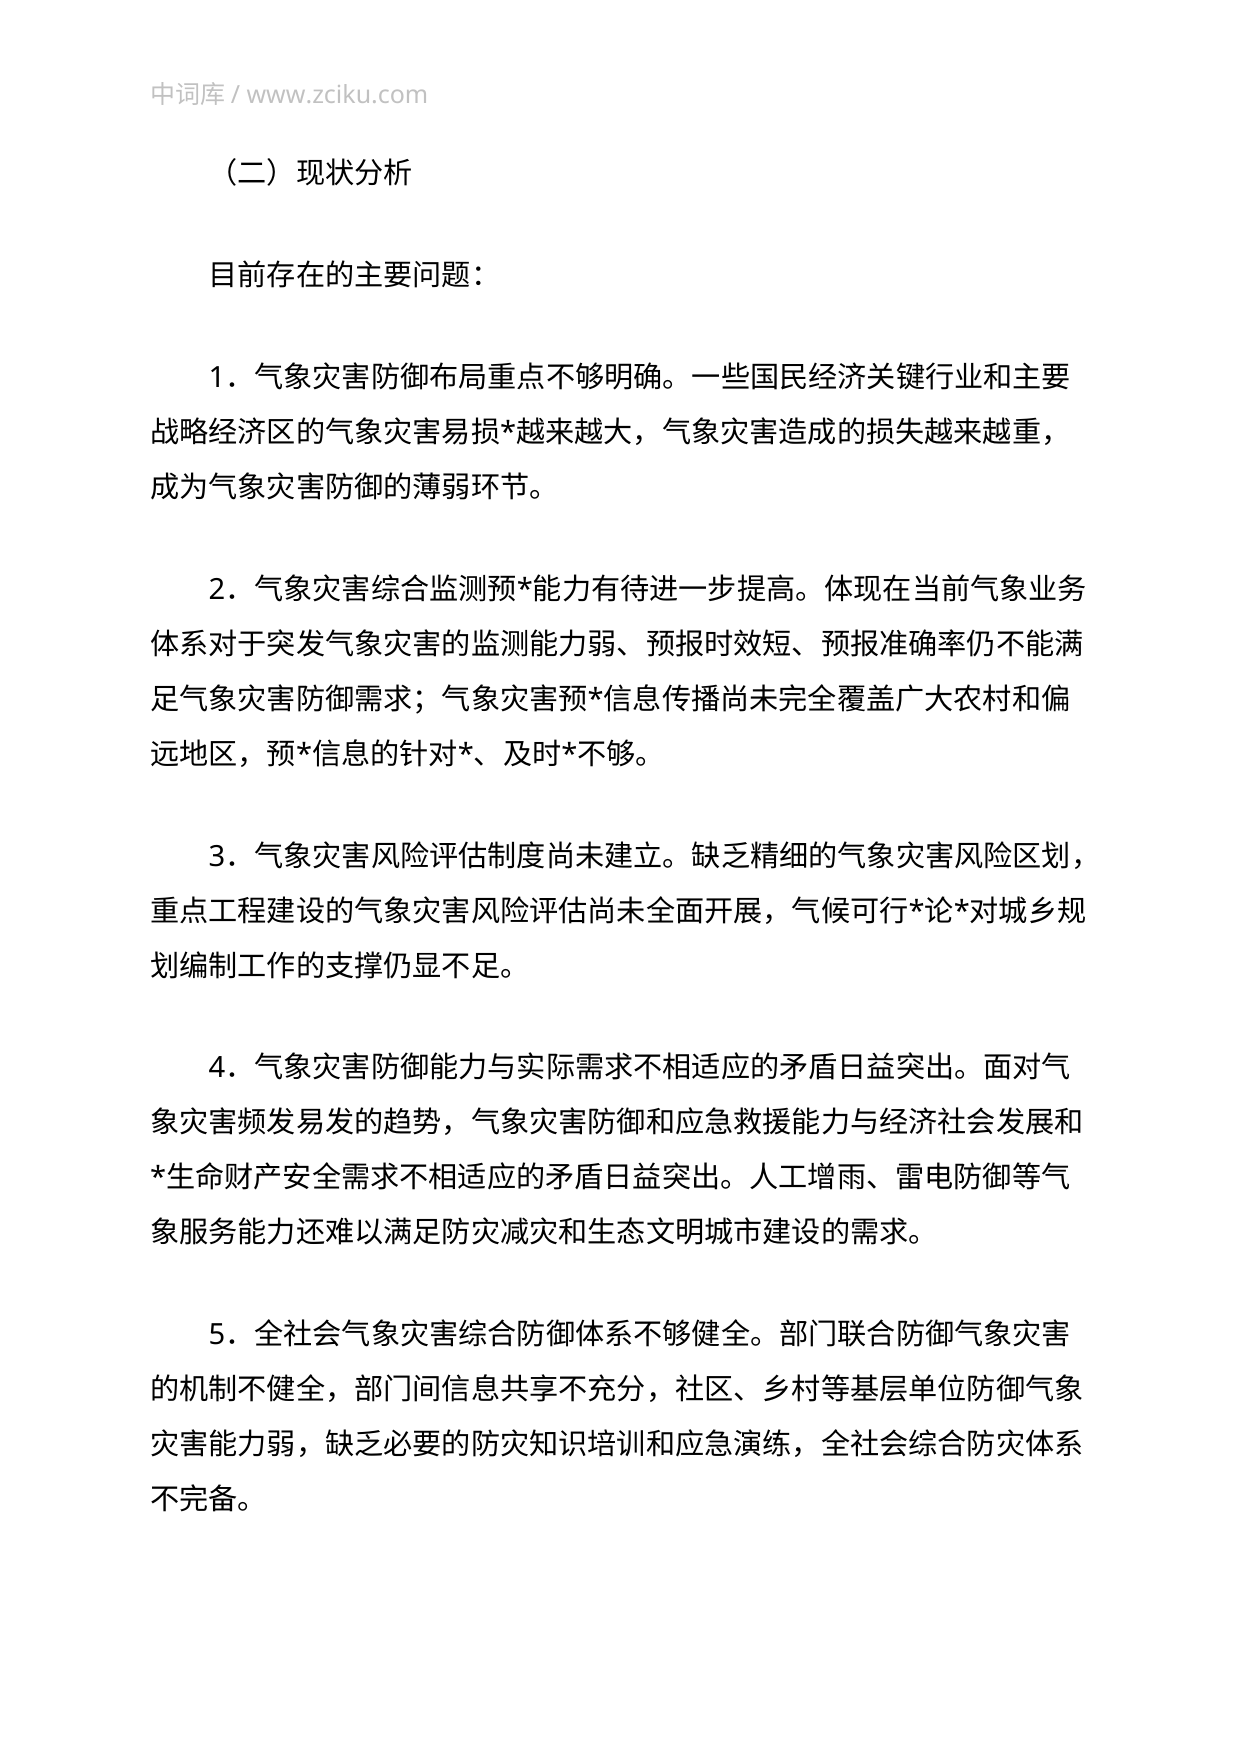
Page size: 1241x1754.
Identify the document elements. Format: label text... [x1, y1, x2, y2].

text （二）现状分析 [150, 150, 1090, 192]
text 2．气象灾害综合监测预*能力有待进一步提高。体现在当前气象业务体系对于突发气象灾害的监测能力弱、预报时效短、预报准确率仍不能满足气象灾害防御需求；气象灾害预*信息传播尚未完全覆盖广大农村和偏远地区，预*信息的针对*、及时*不够。 [150, 565, 1090, 773]
text 1．气象灾害防御布局重点不够明确。一些国民经济关键行业和主要战略经济区的气象灾害易损*越来越大，气象灾害造成的损失越来越重，成为气象灾害防御的薄弱环节。 [150, 353, 1090, 506]
text 5．全社会气象灾害综合防御体系不够健全。部门联合防御气象灾害的机制不健全，部门间信息共享不充分，社区、乡村等基层单位防御气象灾害能力弱，缺乏必要的防灾知识培训和应急演练，全社会综合防灾体系不完备。 [150, 1311, 1090, 1518]
text 3．气象灾害风险评估制度尚未建立。缺乏精细的气象灾害风险区划，重点工程建设的气象灾害风险评估尚未全面开展，气候可行*论*对城乡规划编制工作的支撑仍显不足。 [150, 832, 1090, 984]
text 4．气象灾害防御能力与实际需求不相适应的矛盾日益突出。面对气象灾害频发易发的趋势，气象灾害防御和应急救援能力与经济社会发展和*生命财产安全需求不相适应的矛盾日益突出。人工增雨、雷电防御等气象服务能力还难以满足防灾减灾和生态文明城市建设的需求。 [150, 1044, 1090, 1251]
text 目前存在的主要问题： [150, 252, 1090, 294]
